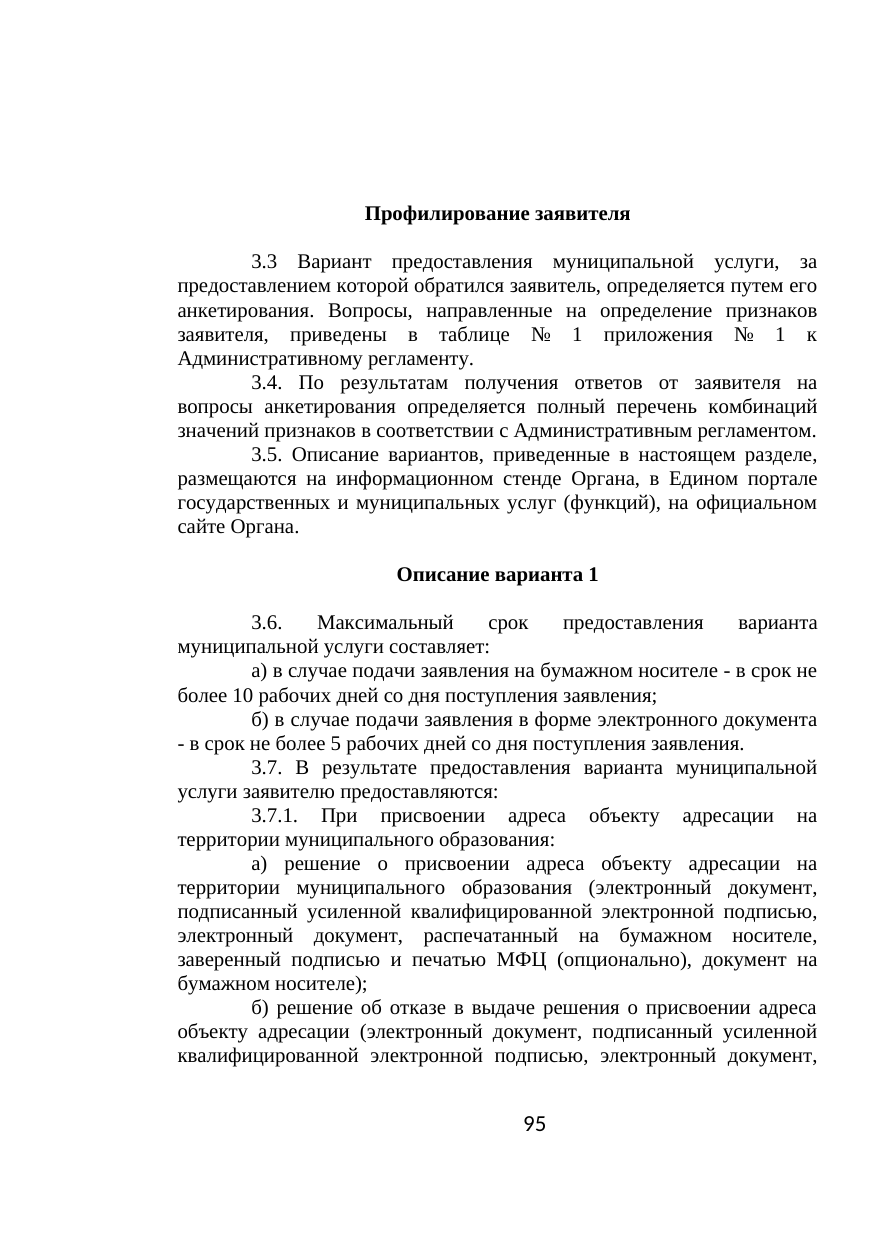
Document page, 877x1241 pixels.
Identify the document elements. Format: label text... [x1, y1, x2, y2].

text 3.7. В результате предоставления варианта муниципальной услуги заявителю предоставляются: [177, 755, 818, 803]
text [177, 995, 818, 1067]
text 3.3 Вариант предоставления муниципальной услуги, за предоставлением которой обратился заявитель, определяется путем его анкетирования. Вопросы, направленные на определение признаков заявителя, приведены в таблице № 1 приложения № 1 к Административному регламенту. [177, 249, 818, 370]
text а) решение о присвоении адреса объекту адресации на территории муниципального образования (электронный документ, подписанный усиленной квалифицированной электронной подписью, электронный документ, распечатанный на бумажном носителе, заверенный подписью и печатью МФЦ (опционально), документ на бумажном носителе); [177, 851, 818, 995]
text 3.5. Описание вариантов, приведенные в настоящем разделе, размещаются на информационном стенде Органа, в Едином портале государственных и муниципальных услуг (функций), на официальном сайте Органа. [177, 442, 818, 538]
text а) в случае подачи заявления на бумажном носителе - в срок не более 10 рабочих дней со дня поступления заявления; [177, 658, 818, 707]
text 3.4. По результатам получения ответов от заявителя на вопросы анкетирования определяется полный перечень комбинаций значений признаков в соответствии с Административным регламентом. [177, 370, 818, 442]
text 3.6. Максимальный срок предоставления варианта муниципальной услуги составляет: [177, 610, 818, 658]
text 3.7.1. При присвоении адреса объекту адресации на территории муниципального образования: [177, 803, 818, 851]
text Описание варианта 1 [177, 562, 818, 586]
text Профилирование заявителя [177, 201, 818, 225]
text б) в случае подачи заявления в форме электронного документа - в срок не более 5 рабочих дней со дня поступления заявления. [177, 707, 818, 755]
